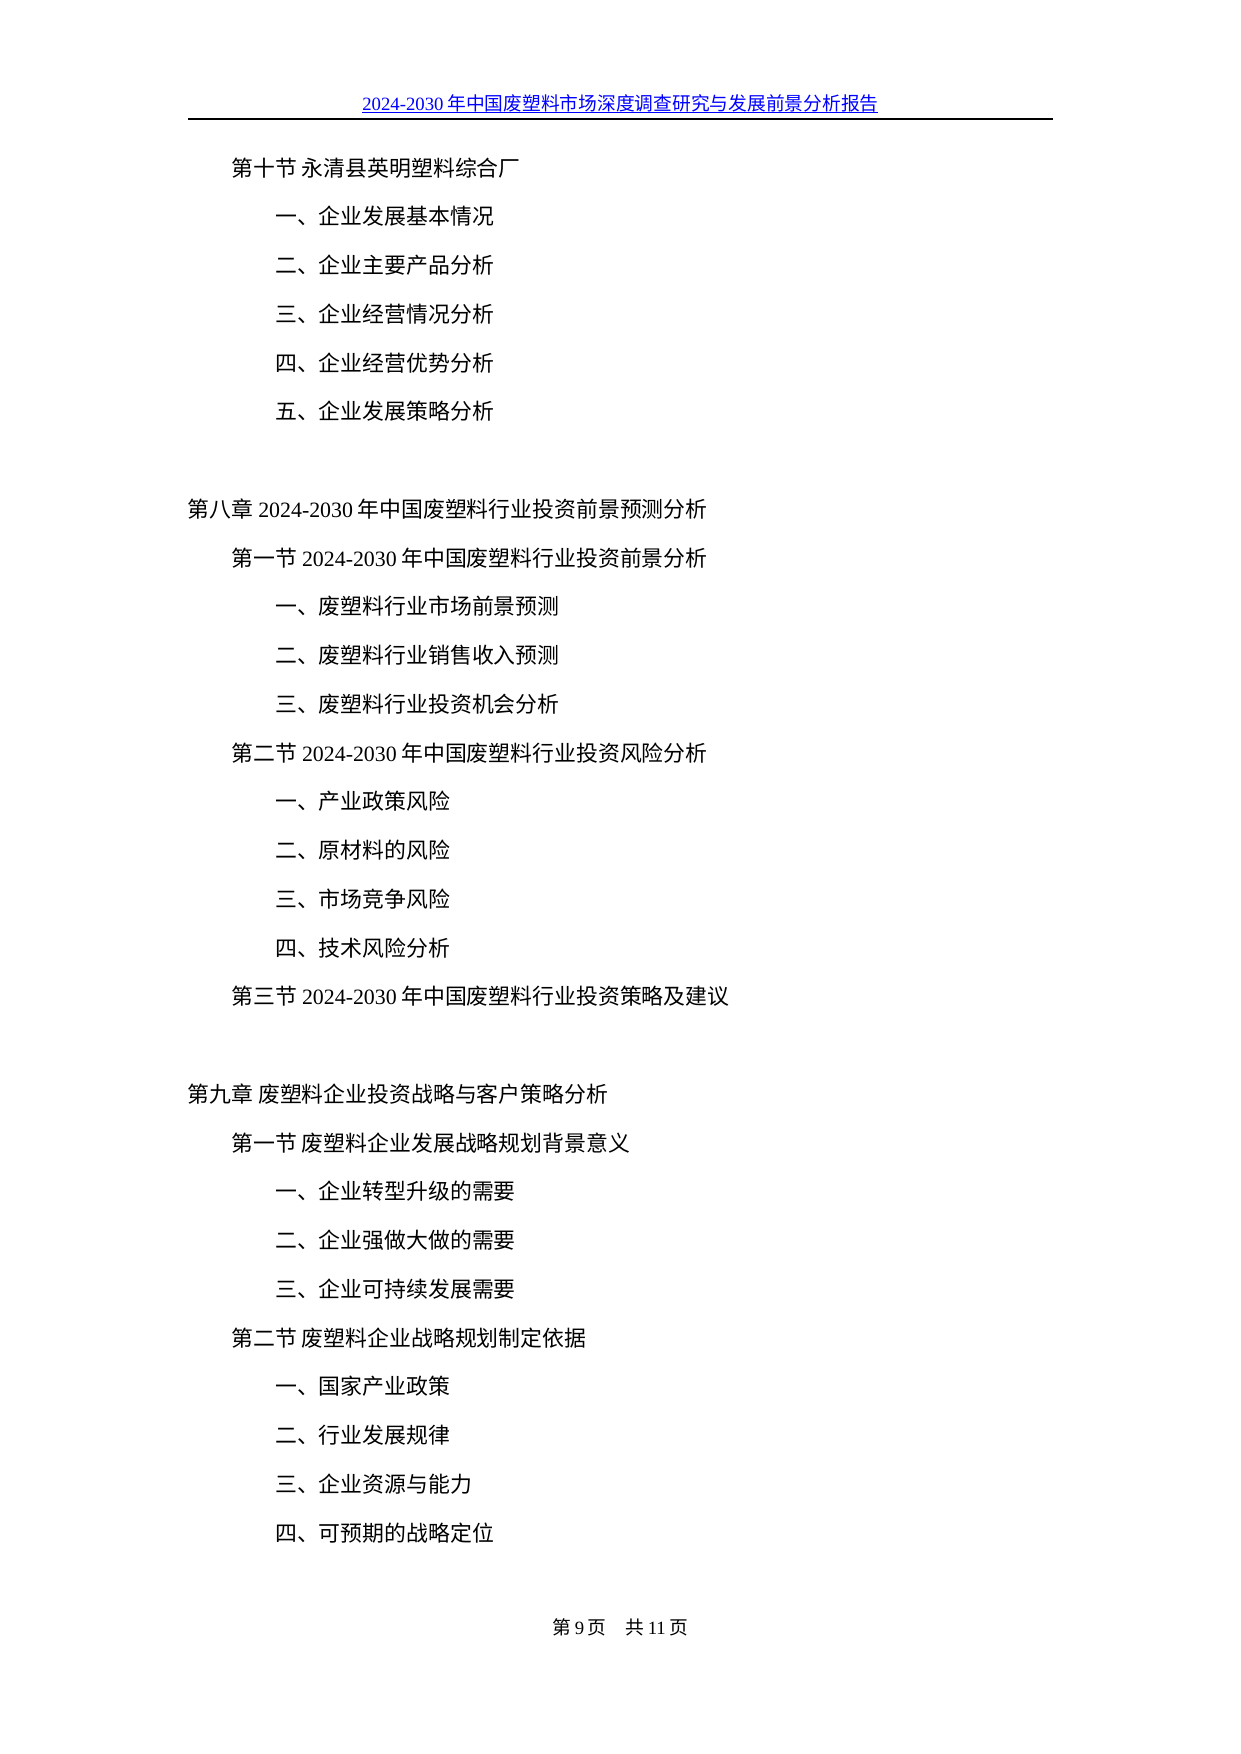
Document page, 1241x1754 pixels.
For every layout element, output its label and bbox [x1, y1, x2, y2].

text [187, 150, 1053, 1548]
